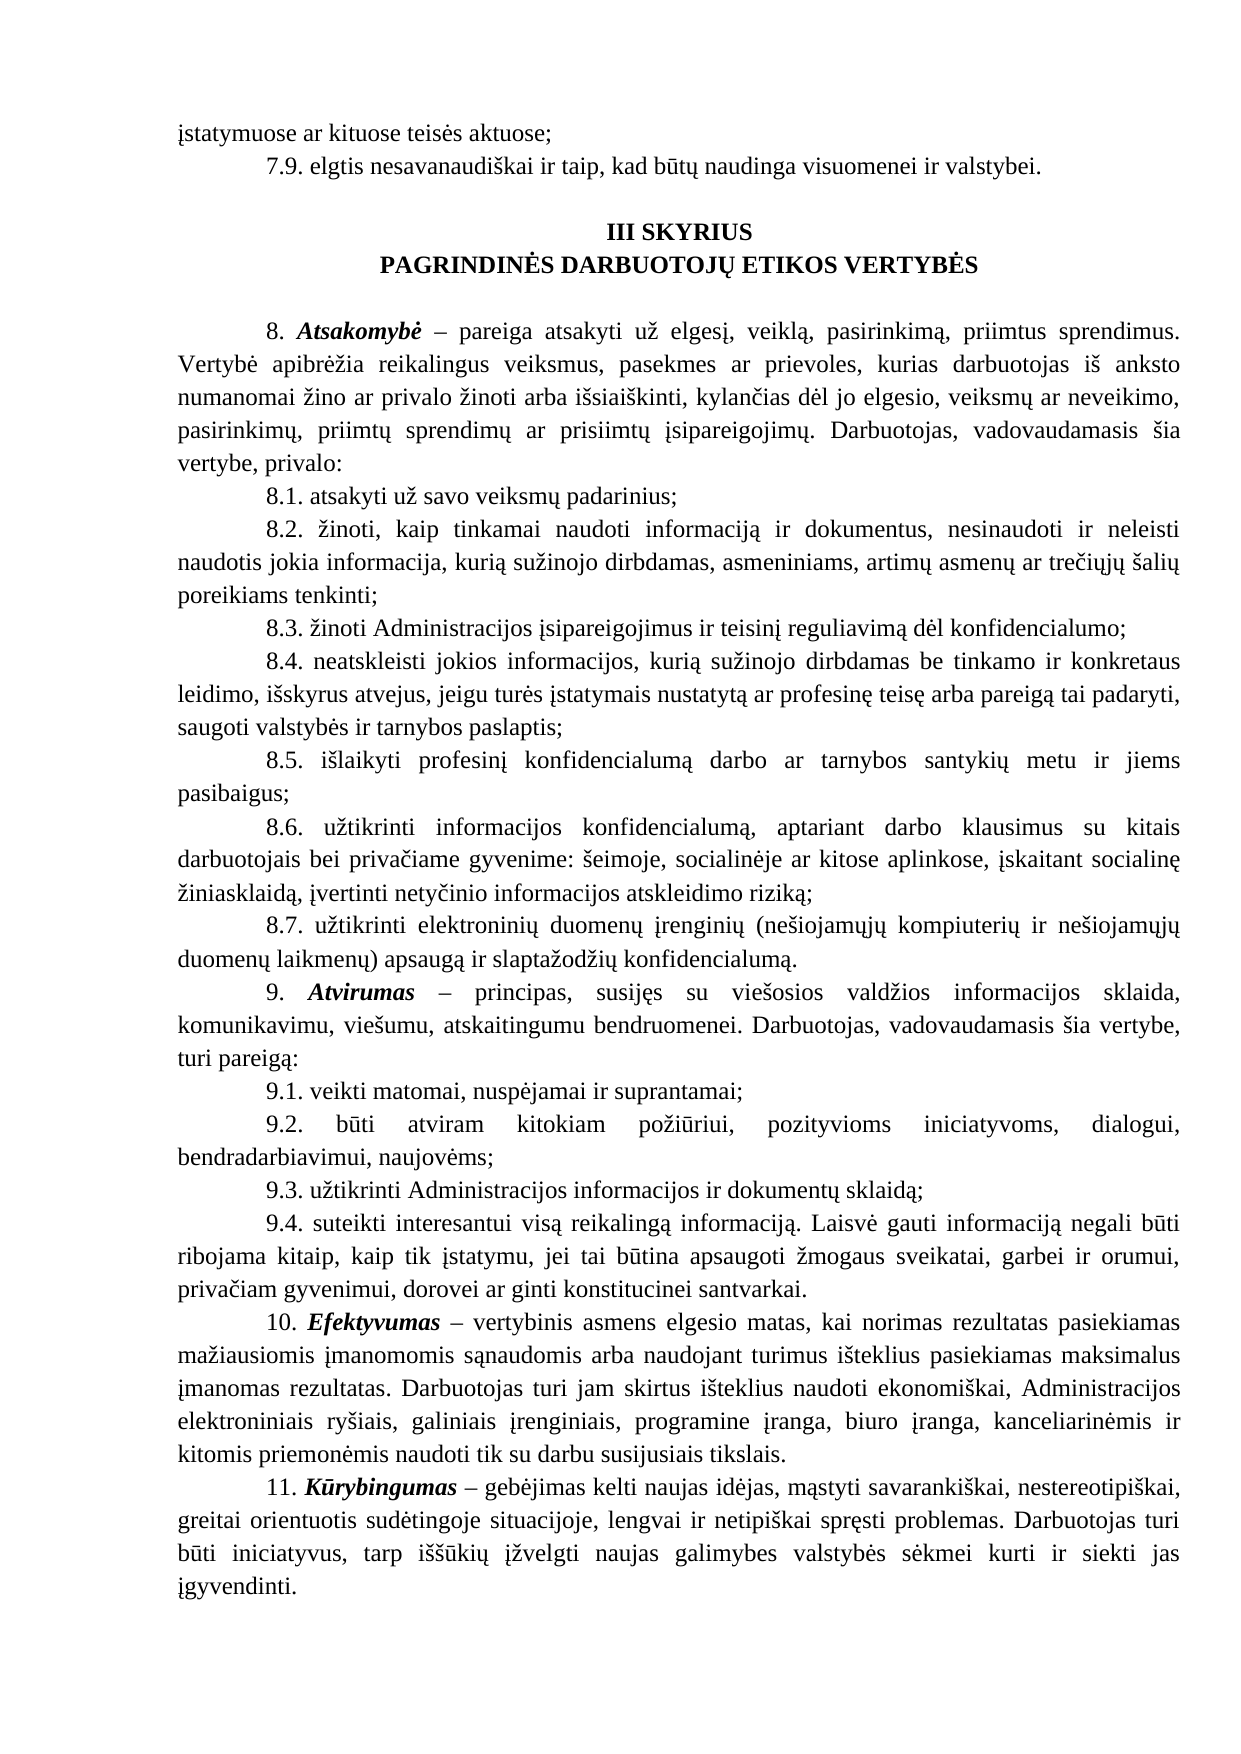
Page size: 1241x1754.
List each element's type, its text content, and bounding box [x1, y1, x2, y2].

text 9.4. suteikti interesantui visą reikalingą informaciją. Laisvė gauti informaciją negali būti ribojama kitaip, kaip tik įstatymu, jei tai būtina apsaugoti žmogaus sveikatai, garbei ir orumui, privačiam gyvenimui, dorovei ar ginti konstitucinei santvarkai. [177, 1208, 1181, 1303]
text 8.1. atsakyti už savo veiksmų padarinius; [177, 481, 1181, 510]
text 7.9. elgtis nesavanaudiškai ir taip, kad būtų naudinga visuomenei ir valstybei. [177, 151, 1181, 180]
text 8.5. išlaikyti profesinį konfidencialumą darbo ar tarnybos santykių metu ir jiems pasibaigus; [177, 746, 1181, 807]
text 9. Atvirumas – principas, susijęs su viešosios valdžios informacijos sklaida, komunikavimu, viešumu, atskaitingumu bendruomenei. Darbuotojas, vadovaudamasis šia vertybe, turi pareigą: [177, 977, 1181, 1071]
text 11. Kūrybingumas – gebėjimas kelti naujas idėjas, mąstyti savarankiškai, nestereotipiškai, greitai orientuotis sudėtingoje situacijoje, lengvai ir netipiškai spręsti problemas. Darbuotojas turi būti iniciatyvus, tarp iššūkių įžvelgti naujas galimybes valstybės sėkmei kurti ir siekti jas įgyvendinti. [177, 1472, 1181, 1600]
text 8.2. žinoti, kaip tinkamai naudoti informaciją ir dokumentus, nesinaudoti ir neleisti naudotis jokia informacija, kurią sužinojo dirbdamas, asmeniniams, artimų asmenų ar trečiųjų šalių poreikiams tenkinti; [177, 514, 1181, 609]
text 8.6. užtikrinti informacijos konfidencialumą, aptariant darbo klausimus su kitais darbuotojais bei privačiame gyvenime: šeimoje, socialinėje ar kitose aplinkose, įskaitant socialinę žiniasklaidą, įvertinti netyčinio informacijos atskleidimo riziką; [177, 812, 1181, 906]
text 8. Atsakomybė – pareiga atsakyti už elgesį, veiklą, pasirinkimą, priimtus sprendimus. Vertybė apibrėžia reikalingus veiksmus, pasekmes ar prievoles, kurias darbuotojas iš anksto numanomai žino ar privalo žinoti arba išsiaiškinti, kylančias dėl jo elgesio, veiksmų ar neveikimo, pasirinkimų, priimtų sprendimų ar prisiimtų įsipareigojimų. Darbuotojas, vadovaudamasis šia vertybe, privalo: [177, 316, 1181, 477]
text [177, 118, 1181, 147]
text III SKYRIUS [177, 217, 1181, 246]
text 9.1. veikti matomai, nuspėjamai ir suprantamai; [177, 1076, 1181, 1104]
text 8.7. užtikrinti elektroninių duomenų įrenginių (nešiojamųjų kompiuterių ir nešiojamųjų duomenų laikmenų) apsaugą ir slaptažodžių konfidencialumą. [177, 911, 1181, 972]
text 8.4. neatskleisti jokios informacijos, kurią sužinojo dirbdamas be tinkamo ir konkretaus leidimo, išskyrus atvejus, jeigu turės įstatymais nustatytą ar profesinę teisę arba pareigą tai padaryti, saugoti valstybės ir tarnybos paslaptis; [177, 646, 1181, 741]
text PAGRINDINĖS DARBUOTOJŲ ETIKOS VERTYBĖS [177, 250, 1181, 279]
text 9.2. būti atviram kitokiam požiūriui, pozityvioms iniciatyvoms, dialogui, bendradarbiavimui, naujovėms; [177, 1109, 1181, 1171]
text 9.3. užtikrinti Administracijos informacijos ir dokumentų sklaidą; [177, 1175, 1181, 1203]
text 8.3. žinoti Administracijos įsipareigojimus ir teisinį reguliavimą dėl konfidencialumo; [177, 613, 1181, 642]
text 10. Efektyvumas – vertybinis asmens elgesio matas, kai norimas rezultatas pasiekiamas mažiausiomis įmanomomis sąnaudomis arba naudojant turimus išteklius pasiekiamas maksimalus įmanomas rezultatas. Darbuotojas turi jam skirtus išteklius naudoti ekonomiškai, Administracijos elektroniniais ryšiais, galiniais įrenginiais, programine įranga, biuro įranga, kanceliarinėmis ir kitomis priemonėmis naudoti tik su darbu susijusiais tikslais. [177, 1307, 1181, 1468]
